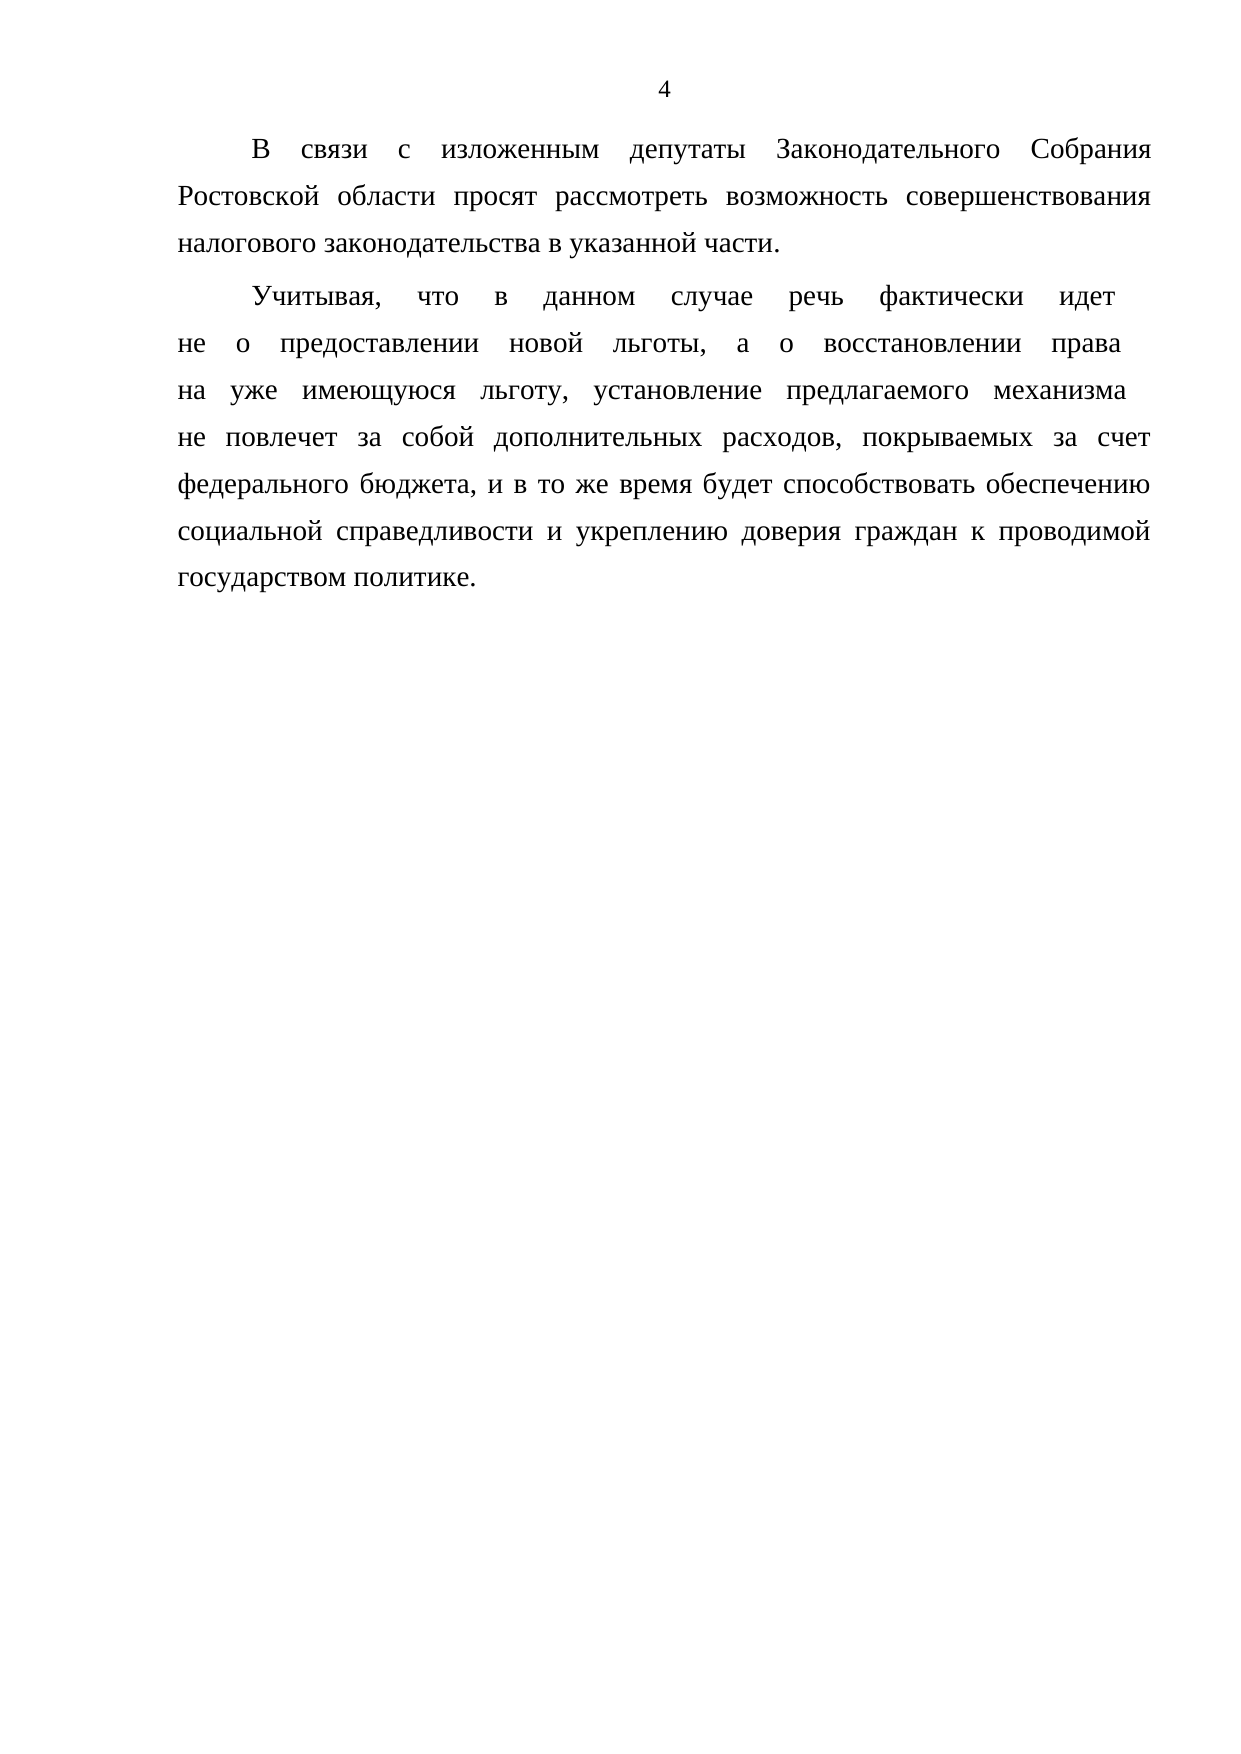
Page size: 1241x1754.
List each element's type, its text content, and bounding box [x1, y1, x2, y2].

text В связи с изложенным депутаты Законодательного Собрания Ростовской области просят рассмотреть возможность совершенствования налогового законодательства в указанной части. [177, 131, 1152, 259]
text Учитывая, что в данном случае речь фактически идет не о предоставлении новой льготы, а о восстановлении права на уже имеющуюся льготу, установление предлагаемого механизма не повлечет за собой дополнительных расходов, покрываемых за счет федерального бюджета, и в то же время будет способствовать обеспечению социальной справедливости и укреплению доверия граждан к проводимой государством политике. [177, 278, 1152, 593]
